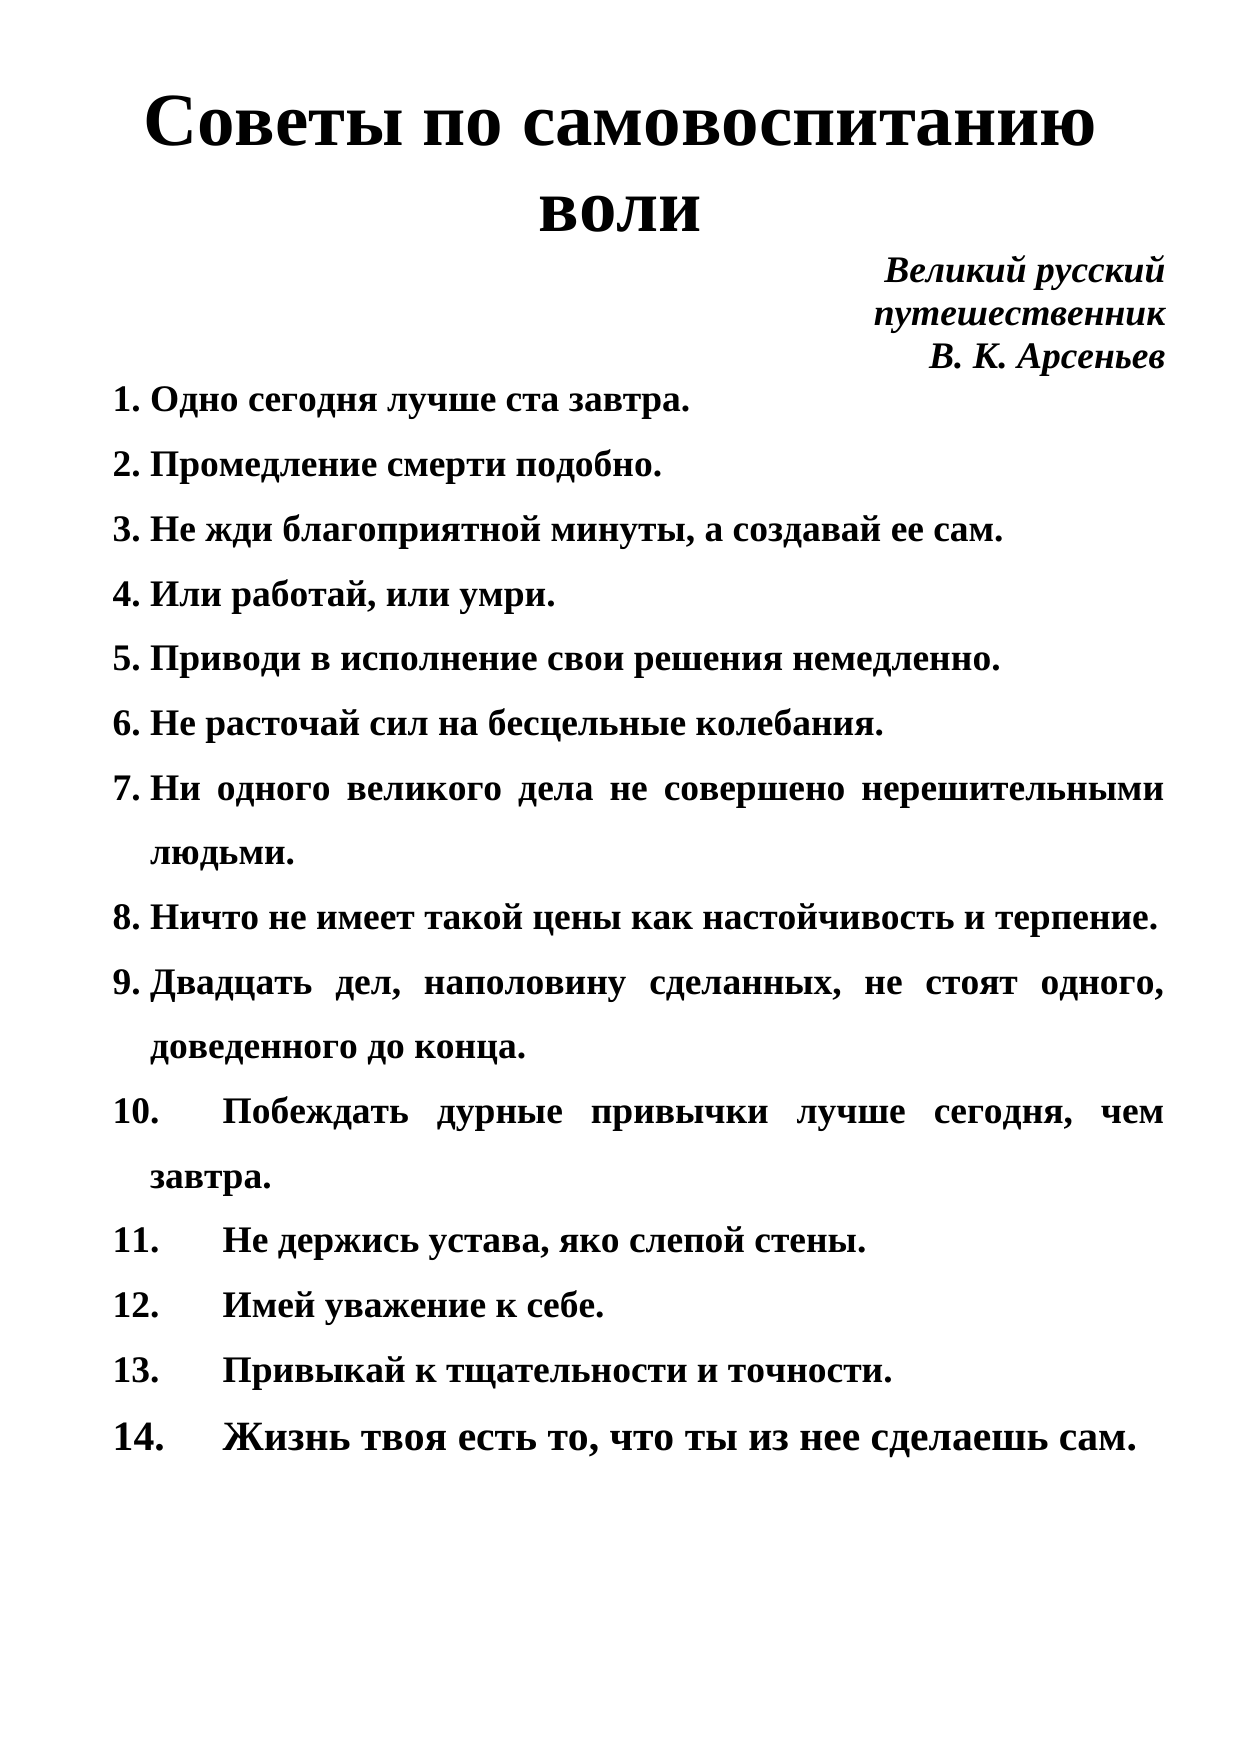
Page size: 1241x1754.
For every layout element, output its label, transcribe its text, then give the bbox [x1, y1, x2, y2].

list Одно сегодня лучше ста завтра. [112, 377, 1165, 420]
list Или работай, или умри. [112, 571, 1165, 614]
list Привыкай к тщательности и точности. [112, 1347, 1165, 1390]
list Имей уважение к себе. [112, 1282, 1165, 1326]
list Великий русский [150, 247, 1165, 291]
list Приводи в исполнение свои решения немедленно. [112, 636, 1165, 679]
list В. К. Арсеньев [150, 334, 1165, 377]
list Не держись устава, яко слепой стены. [112, 1218, 1165, 1261]
list Не расточай сил на бесцельные колебания. [112, 700, 1165, 743]
list Двадцать дел, наполовину сделанных, не стоят одного, доведенного до конца. [112, 959, 1165, 1067]
list Не жди благоприятной минуты, а создавай ее сам. [112, 506, 1165, 549]
text Советы по самовоспитанию воли [75, 75, 1165, 247]
list путешественник [150, 291, 1165, 334]
list Промедление смерти подобно. [112, 442, 1165, 485]
list Жизнь твоя есть то, что ты из нее сделаешь сам. [112, 1412, 1165, 1460]
list Побеждать дурные привычки лучше сегодня, чем завтра. [112, 1088, 1165, 1196]
list Ничто не имеет такой цены как настойчивость и терпение. [112, 894, 1165, 937]
list Ни одного великого дела не совершено нерешительными людьми. [112, 765, 1165, 873]
